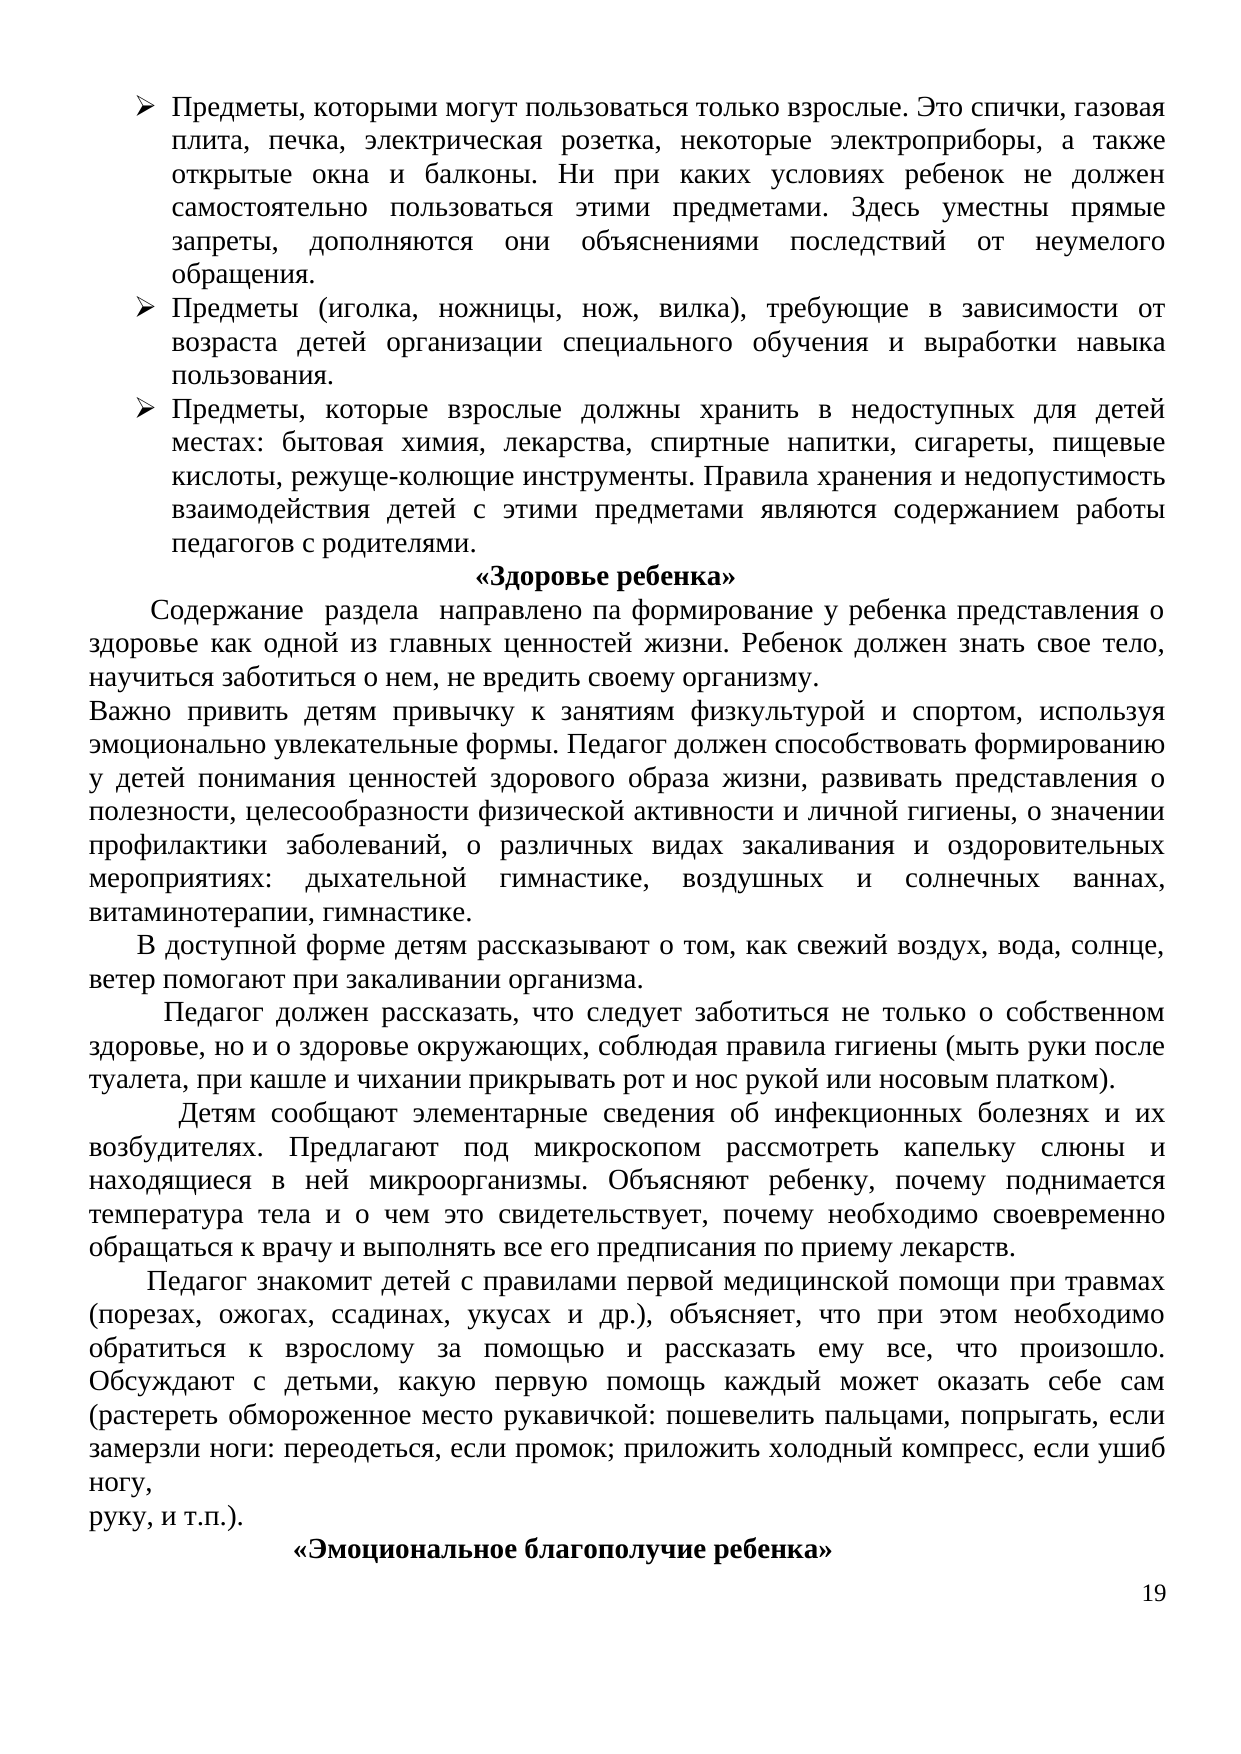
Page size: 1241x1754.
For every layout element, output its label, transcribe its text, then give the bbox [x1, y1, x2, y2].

text «Эмоциональное благополучие ребенка» [88, 1531, 1166, 1565]
list Предметы (иголка, ножницы, нож, вилка), требующие в зависимости от возраста детей организации специального обучения и выработки навыка пользования. [134, 290, 1166, 391]
text Педагог знакомит детей с правилами первой медицинской помощи при травмах (порезах, ожогах, ссадинах, укусах и др.), объясняет, что при этом необходимо обратиться к взрослому за помощью и рассказать ему все, что произошло. Обсуждают с детьми, какую первую помощь каждый может оказать себе сам (растереть обмороженное место рукавичкой: пошевелить пальцами, попрыгать, если замерзли ноги: переодеться, если промок; приложить холодный компресс, если ушиб ногу, [88, 1263, 1166, 1498]
text В доступной форме детям рассказывают о том, как свежий воздух, вода, солнце, ветер помогают при закаливании организма. [88, 927, 1166, 994]
text «Здоровье ребенка» [88, 558, 1166, 592]
text Важно привить детям привычку к занятиям физкультурой и спортом, используя эмоционально увлекательные формы. Педагог должен способствовать формированию у детей понимания ценностей здорового образа жизни, развивать представления о полезности, целесообразности физической активности и личной гигиены, о значении профилактики заболеваний, о различных видах закаливания и оздоровительных мероприятиях: дыхательной гимнастике, воздушных и солнечных ваннах, витаминотерапии, гимнастике. [88, 693, 1166, 927]
list Предметы, которые взрослые должны хранить в недоступных для детей местах: бытовая химия, лекарства, спиртные напитки, сигареты, пищевые кислоты, режуще-колющие инструменты. Правила хранения и недопустимость взаимодействия детей с этими предметами являются содержанием работы педагогов с родителями. [134, 391, 1166, 558]
list Предметы, которыми могут пользоваться только взрослые. Это спички, газовая плита, печка, электрическая розетка, некоторые электроприборы, а также открытые окна и балконы. Ни при каких условиях ребенок не должен самостоятельно пользоваться этими предметами. Здесь уместны прямые запреты, дополняются они объяснениями последствий от неумелого обращения. [134, 89, 1166, 290]
text Детям сообщают элементарные сведения об инфекционных болезнях и их возбудителях. Предлагают под микроскопом рассмотреть капельку слюны и находящиеся в ней микроорганизмы. Объясняют ребенку, почему поднимается температура тела и о чем это свидетельствует, почему необходимо своевременно обращаться к врачу и выполнять все его предписания по приему лекарств. [88, 1095, 1166, 1263]
text руку, и т.п.). [88, 1498, 1166, 1531]
text Содержание раздела направлено па формирование у ребенка представления о здоровье как одной из главных ценностей жизни. Ребенок должен знать свое тело, научиться заботиться о нем, не вредить своему организму. [88, 592, 1166, 693]
text Педагог должен рассказать, что следует заботиться не только о собственном здоровье, но и о здоровье окружающих, соблюдая правила гигиены (мыть руки после туалета, при кашле и чихании прикрывать рот и нос рукой или носовым платком). [88, 994, 1166, 1095]
